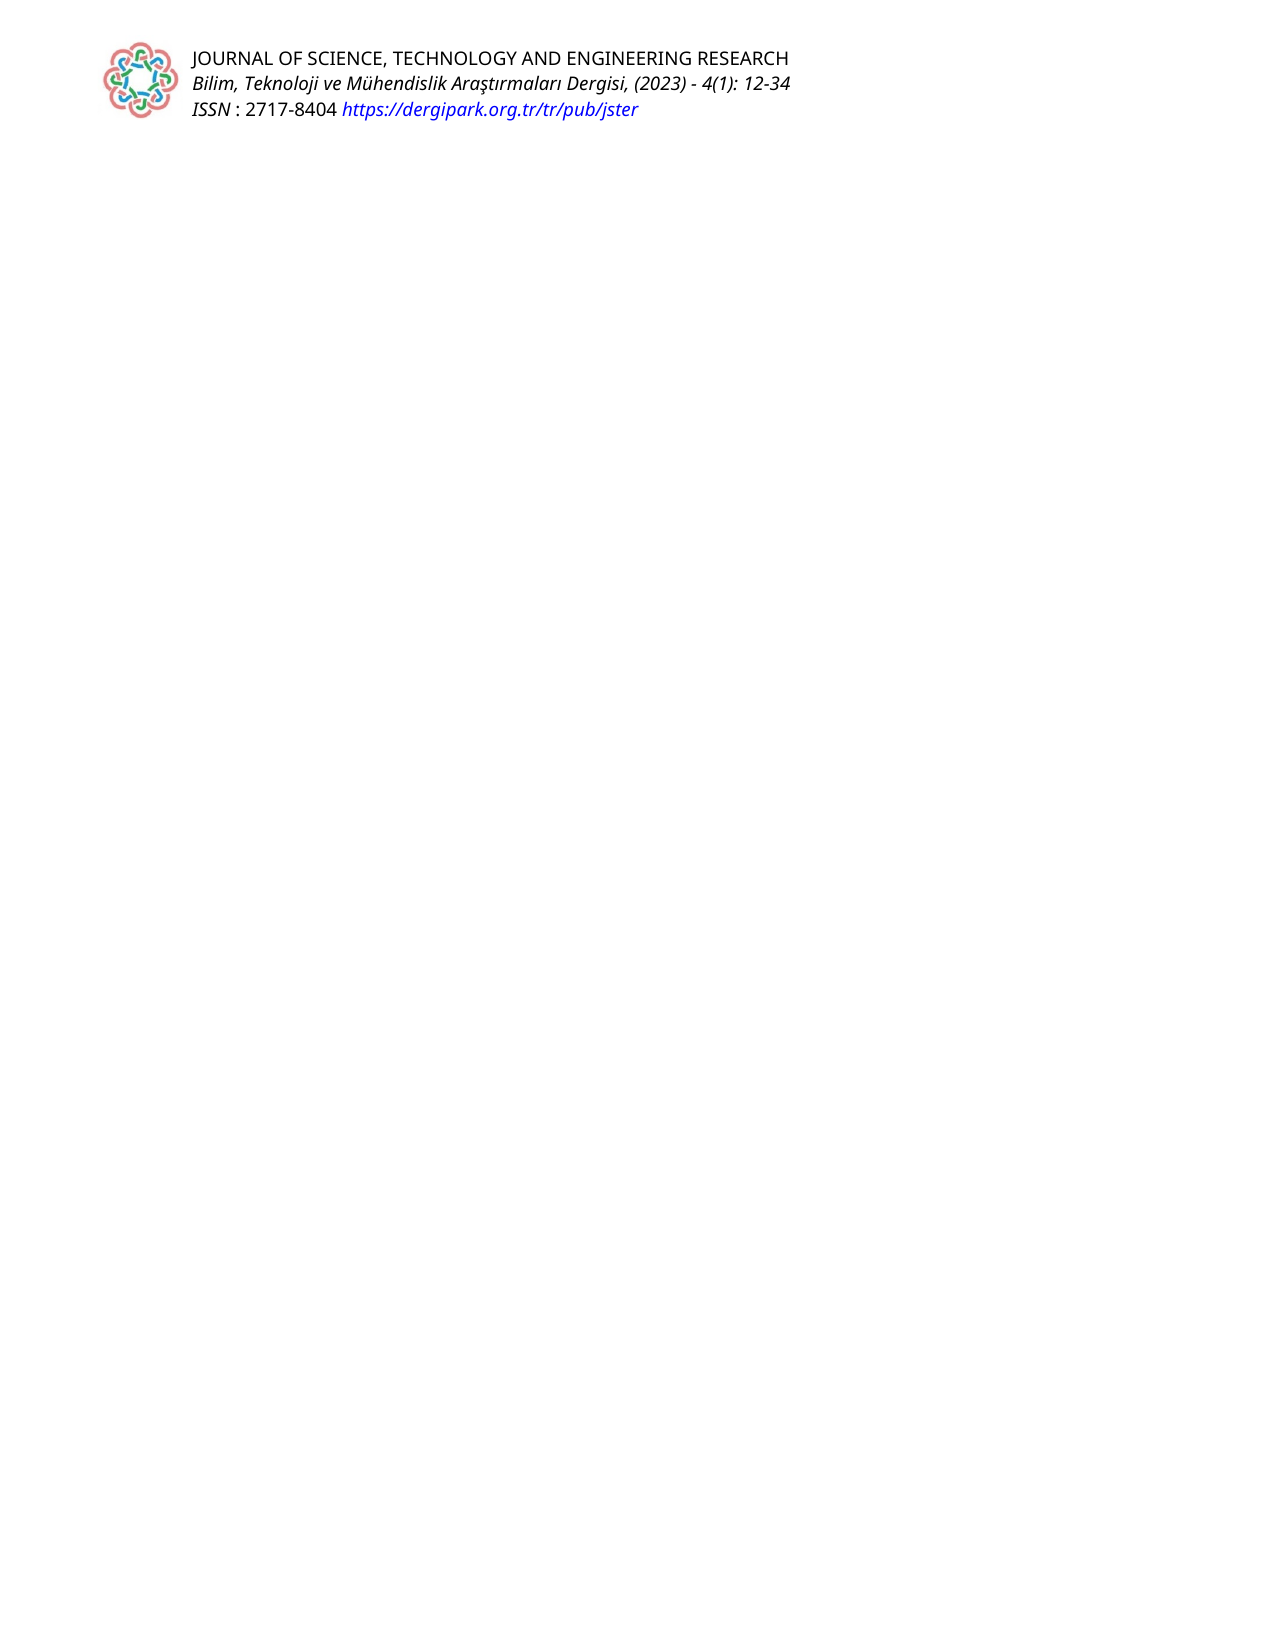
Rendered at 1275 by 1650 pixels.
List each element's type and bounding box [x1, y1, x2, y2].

picture [97, 35, 183, 120]
